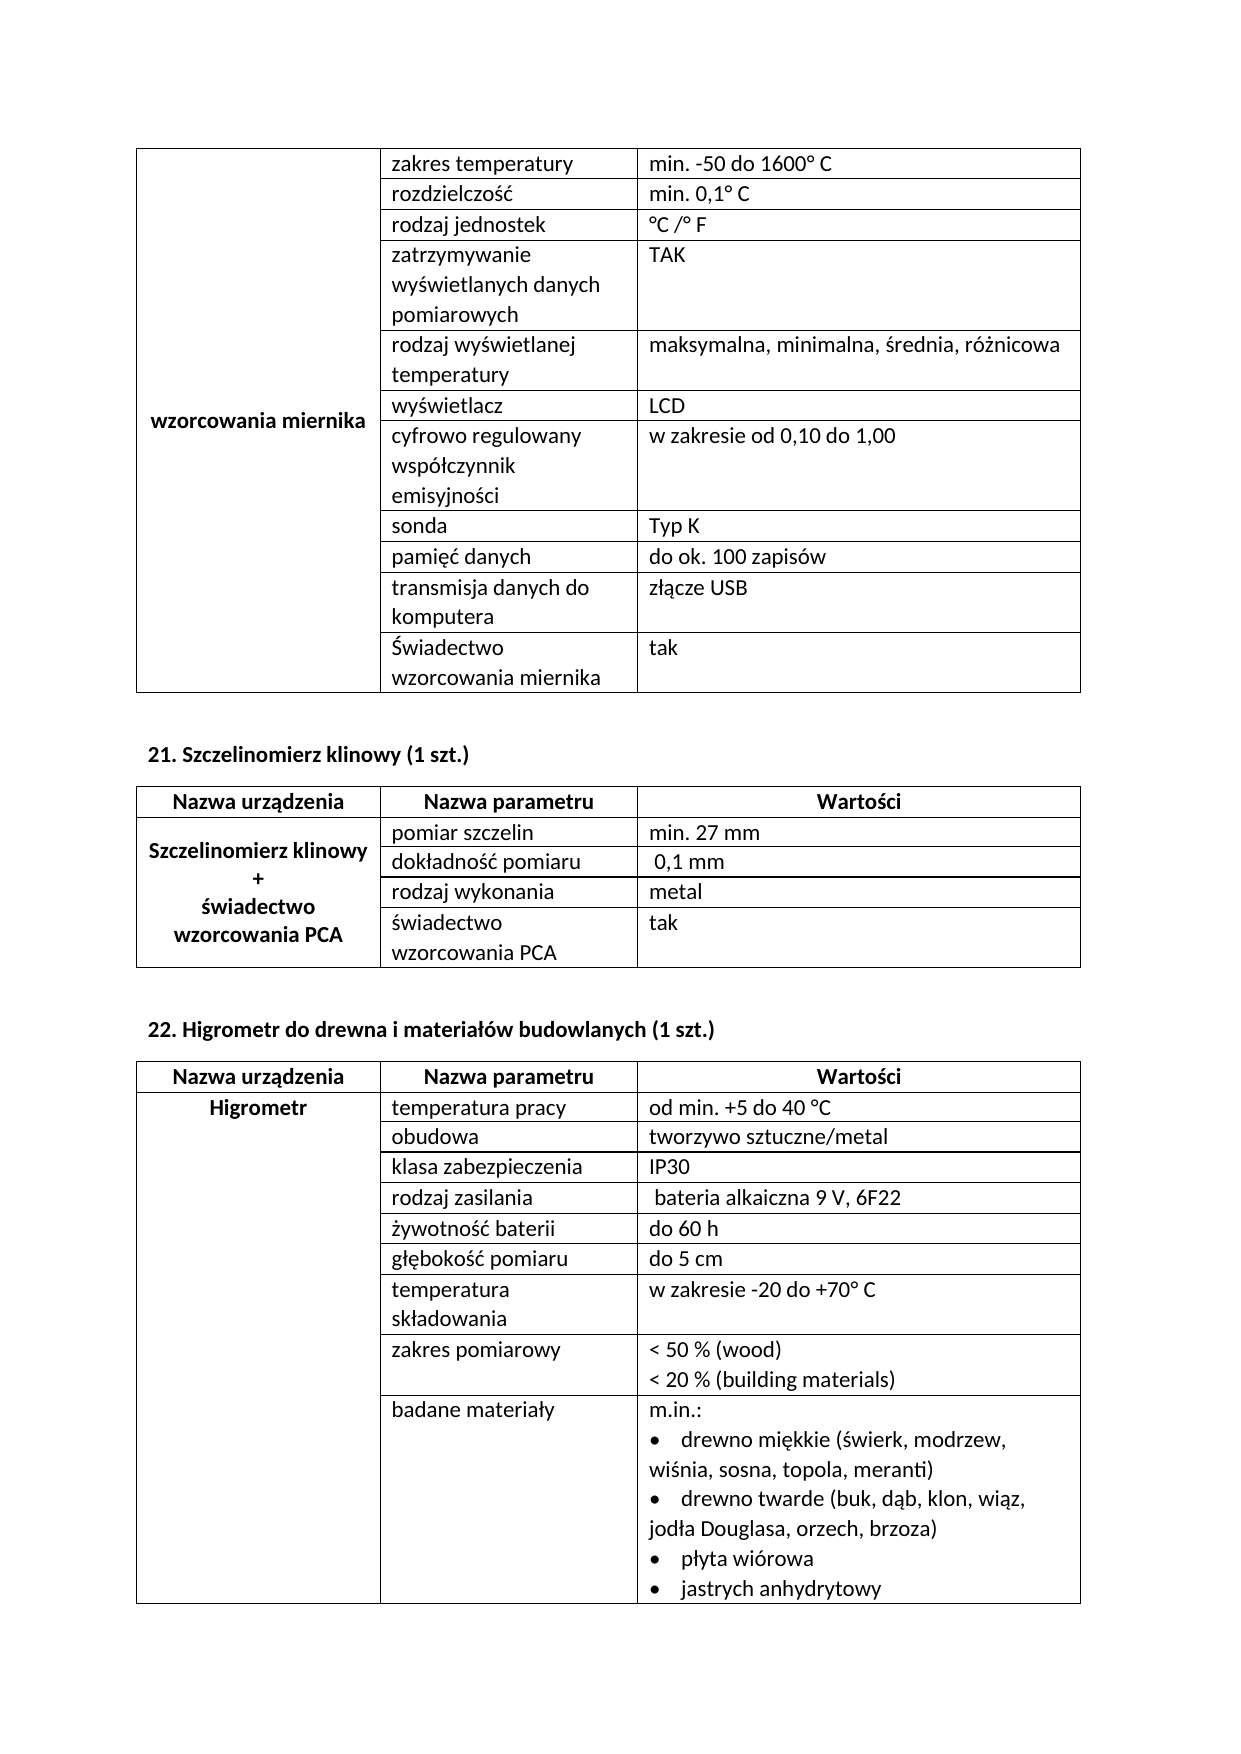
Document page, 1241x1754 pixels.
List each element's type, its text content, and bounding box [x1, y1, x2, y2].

table_cell transmisja danych do komputera [381, 573, 637, 632]
table_cell zatrzymywanie wyświetlanych danych pomiarowych [381, 241, 637, 329]
table_cell tworzywo sztuczne/metal [638, 1122, 1080, 1151]
table_cell rodzaj jednostek [381, 210, 637, 239]
table_cell żywotność baterii [381, 1214, 637, 1243]
table_cell IP30 [638, 1153, 1080, 1182]
table_cell Typ K [638, 511, 1080, 541]
table_cell Świadectwo wzorcowania miernika [381, 633, 637, 692]
table_cell klasa zabezpieczenia [381, 1153, 637, 1182]
table_cell pamięć danych [381, 542, 637, 572]
text 22. Higrometr do drewna i materiałów budowlanych (1 szt.) [148, 1015, 1093, 1043]
table_cell min. -50 do 1600° C [638, 149, 1080, 178]
table_cell wyświetlacz [381, 391, 637, 420]
table_cell Szczelinomierz klinowy + świadectwo wzorcowania PCA [137, 818, 380, 967]
table_cell LCD [638, 391, 1080, 420]
table_cell bateria alkaiczna 9 V, 6F22 [638, 1183, 1080, 1213]
table_cell pomiar szczelin [381, 818, 637, 846]
table_cell rodzaj wyświetlanej temperatury [381, 331, 637, 390]
table_cell do ok. 100 zapisów [638, 542, 1080, 572]
table_cell tak [638, 633, 1080, 692]
table_cell do 60 h [638, 1214, 1080, 1243]
table_cell głębokość pomiaru [381, 1244, 637, 1274]
table_header Nazwa urządzenia [137, 787, 380, 817]
table_cell zakres temperatury [381, 149, 637, 178]
table_cell TAK [638, 241, 1080, 329]
table_cell 0,1 mm [638, 847, 1080, 876]
table_cell sonda [381, 511, 637, 541]
table_cell tak [638, 908, 1080, 967]
table_cell świadectwo wzorcowania PCA [381, 908, 637, 967]
table_cell w zakresie od 0,10 do 1,00 [638, 421, 1080, 510]
table_cell dokładność pomiaru [381, 847, 637, 876]
table_cell maksymalna, minimalna, średnia, różnicowa [638, 331, 1080, 390]
table_cell zakres pomiarowy [381, 1335, 637, 1394]
table_cell złącze USB [638, 573, 1080, 632]
table_cell do 5 cm [638, 1244, 1080, 1274]
table_cell °C /° F [638, 210, 1080, 239]
table_cell min. 0,1° C [638, 179, 1080, 209]
table_cell w zakresie -20 do +70° C [638, 1275, 1080, 1334]
table_cell min. 27 mm [638, 818, 1080, 846]
table_header Nazwa parametru [381, 1062, 637, 1092]
table_header Nazwa urządzenia [137, 1062, 380, 1092]
table_header Wartości [638, 787, 1080, 817]
table_cell rodzaj wykonania [381, 878, 637, 907]
table_cell Higrometr [137, 1093, 380, 1603]
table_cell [638, 1396, 1080, 1603]
table_cell rozdzielczość [381, 179, 637, 209]
table_cell rodzaj zasilania [381, 1183, 637, 1213]
table_cell metal [638, 878, 1080, 907]
table_cell od min. +5 do 40 °C [638, 1093, 1080, 1121]
table_cell cyfrowo regulowany współczynnik emisyjności [381, 421, 637, 510]
table_cell temperatura pracy [381, 1093, 637, 1121]
table_cell < 50 % (wood) < 20 % (building materials) [638, 1335, 1080, 1394]
table_cell temperatura składowania [381, 1275, 637, 1334]
table_cell badane materiały [381, 1396, 637, 1603]
table_cell obudowa [381, 1122, 637, 1151]
table_header Nazwa parametru [381, 787, 637, 817]
text 21. Szczelinomierz klinowy (1 szt.) [148, 740, 1093, 768]
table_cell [137, 149, 380, 692]
table_header Wartości [638, 1062, 1080, 1092]
